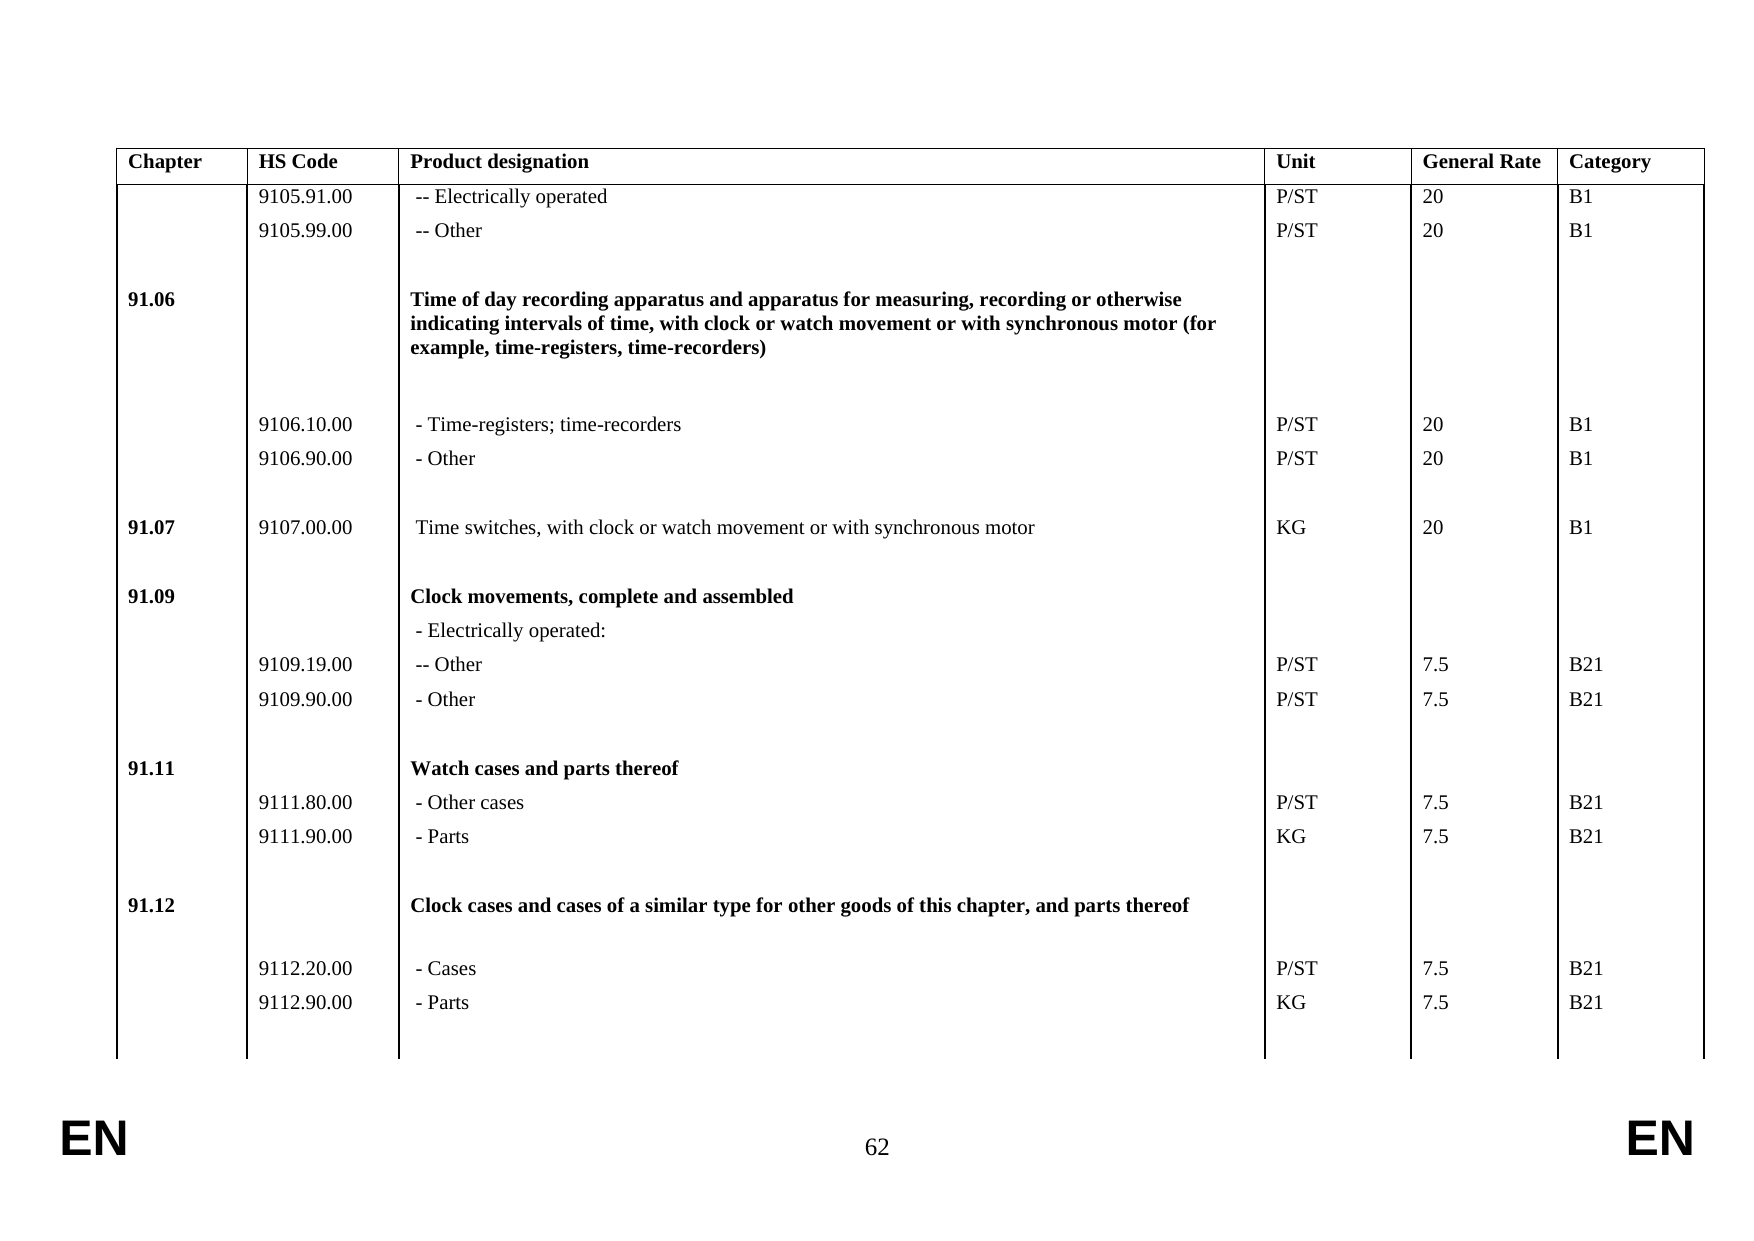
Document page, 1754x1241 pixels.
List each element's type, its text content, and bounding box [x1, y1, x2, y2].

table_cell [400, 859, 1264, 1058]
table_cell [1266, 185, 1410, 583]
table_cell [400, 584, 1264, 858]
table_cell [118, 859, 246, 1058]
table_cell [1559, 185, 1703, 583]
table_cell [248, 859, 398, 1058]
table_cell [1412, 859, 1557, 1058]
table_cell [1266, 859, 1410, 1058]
table_header Category [1558, 149, 1704, 183]
table_header Unit [1265, 149, 1411, 183]
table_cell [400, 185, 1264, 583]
table_header HS Code [248, 149, 398, 183]
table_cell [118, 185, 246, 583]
table_header General Rate [1412, 149, 1557, 183]
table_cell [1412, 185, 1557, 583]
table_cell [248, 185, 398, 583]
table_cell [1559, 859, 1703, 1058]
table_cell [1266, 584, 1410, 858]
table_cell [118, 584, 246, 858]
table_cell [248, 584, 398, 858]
table_header Chapter [117, 149, 247, 183]
table_header Product designation [399, 149, 1264, 183]
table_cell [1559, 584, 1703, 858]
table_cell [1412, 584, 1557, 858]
